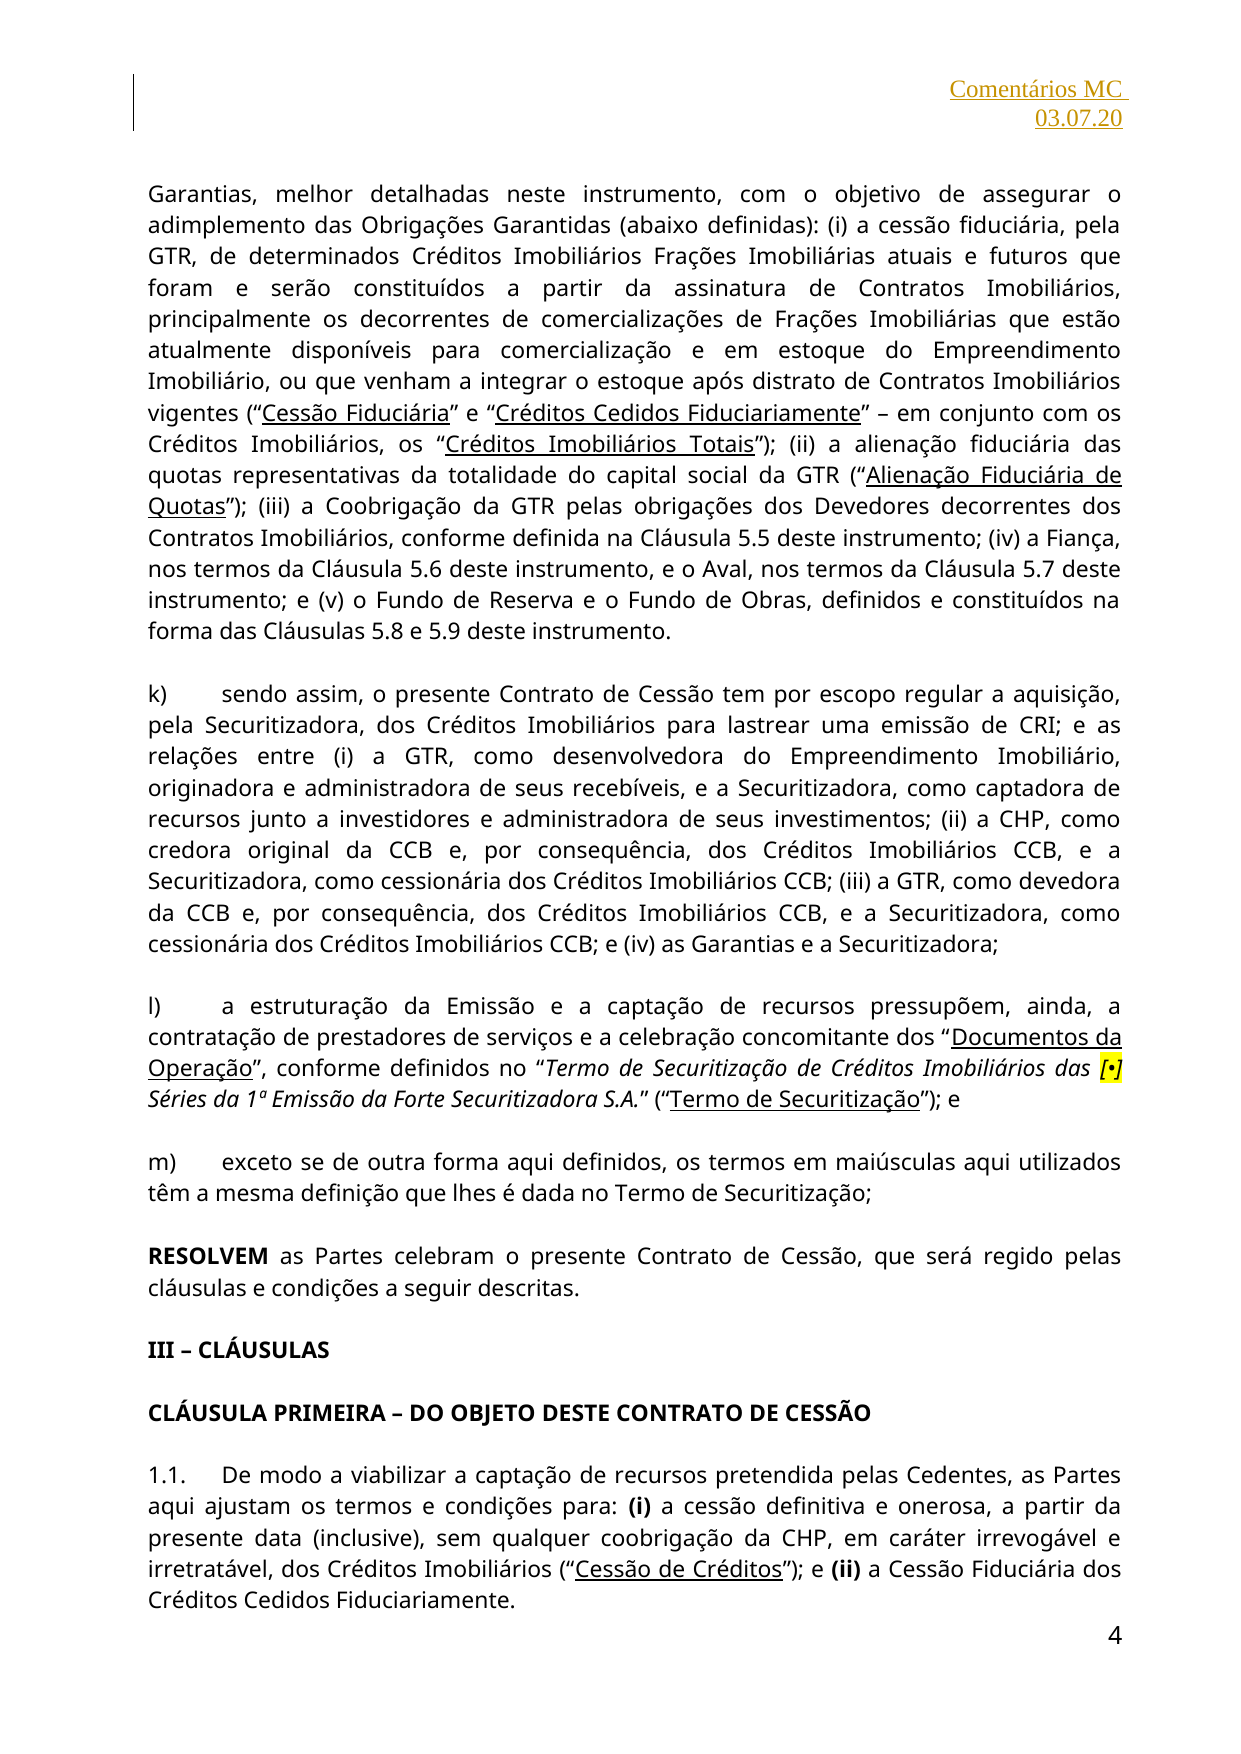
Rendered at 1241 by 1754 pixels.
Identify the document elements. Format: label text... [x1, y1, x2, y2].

text CLÁUSULA PRIMEIRA – DO OBJETO DESTE CONTRATO DE CESSÃO [148, 1396, 1122, 1427]
list exceto se de outra forma aqui definidos, os termos em maiúsculas aqui utilizados têm a mesma definição que lhes é dada no Termo de Securitização; [148, 1146, 1122, 1208]
list De modo a viabilizar a captação de recursos pretendida pelas Cedentes, as Partes aqui ajustam os termos e condições para: (i) a cessão definitiva e onerosa, a partir da presente data (inclusive), sem qualquer coobrigação da CHP, em caráter irrevogável e irretratável, dos Créditos Imobiliários (“Cessão de Créditos”); e (ii) a Cessão Fiduciária dos Créditos Cedidos Fiduciariamente. [148, 1458, 1122, 1615]
list sendo assim, o presente Contrato de Cessão tem por escopo regular a aquisição, pela Securitizadora, dos Créditos Imobiliários para lastrear uma emissão de CRI; e as relações entre (i) a GTR, como desenvolvedora do Empreendimento Imobiliário, originadora e administradora de seus recebíveis, e a Securitizadora, como captadora de recursos junto a investidores e administradora de seus investimentos; (ii) a CHP, como credora original da CCB e, por consequência, dos Créditos Imobiliários CCB, e a Securitizadora, como cessionária dos Créditos Imobiliários CCB; (iii) a GTR, como devedora da CCB e, por consequência, dos Créditos Imobiliários CCB, e a Securitizadora, como cessionária dos Créditos Imobiliários CCB; e (iv) as Garantias e a Securitizadora; [148, 677, 1122, 958]
list a estruturação da Emissão e a captação de recursos pressupõem, ainda, a contratação de prestadores de serviços e a celebração concomitante dos “Documentos da Operação”, conforme definidos no “Termo de Securitização de Créditos Imobiliários das [•] Séries da 1ª Emissão da Forte Securitizadora S.A.” (“Termo de Securitização”); e [148, 990, 1122, 1115]
text III – CLÁUSULAS [148, 1333, 1122, 1365]
text Resolvem as Partes celebram o presente Contrato de Cessão, que será regido pelas cláusulas e condições a seguir descritas. [148, 1240, 1122, 1302]
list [148, 177, 1122, 646]
